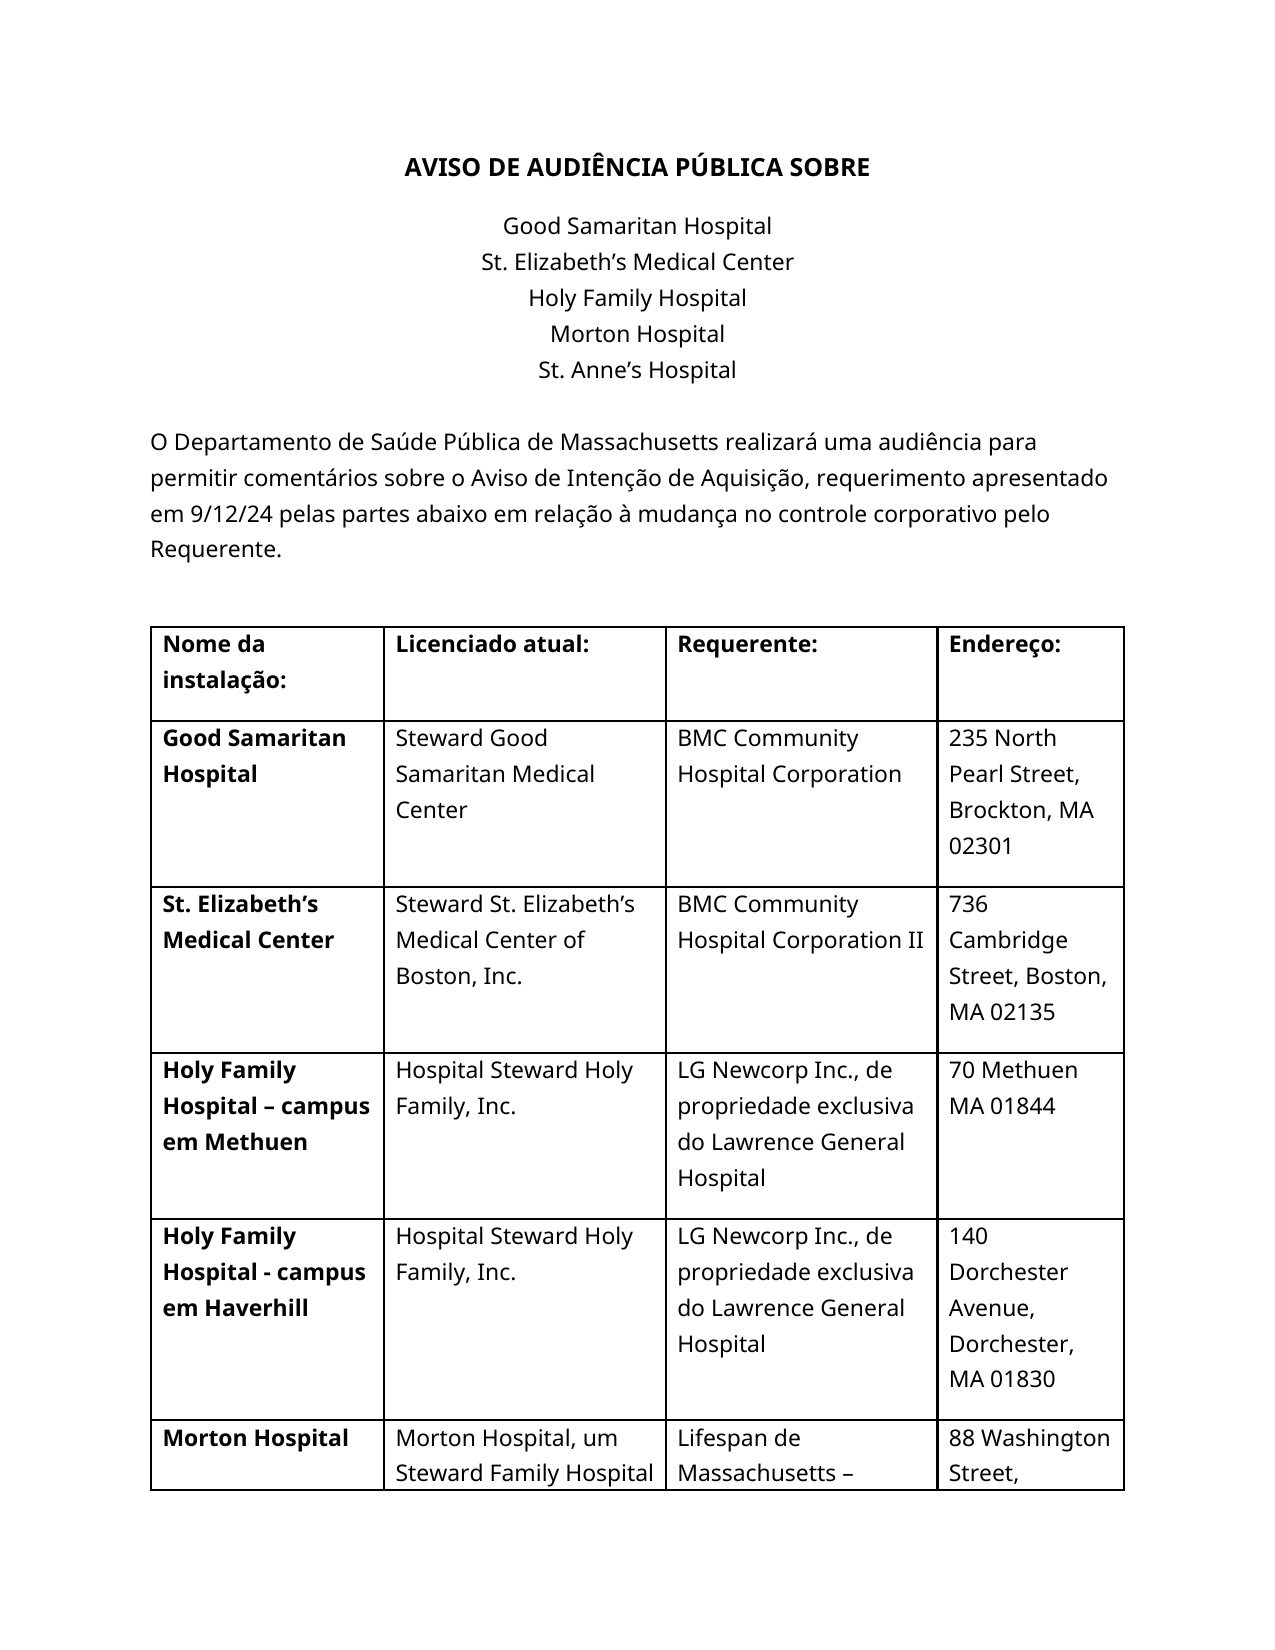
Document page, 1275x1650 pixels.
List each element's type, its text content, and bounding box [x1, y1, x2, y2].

table_cell St. Elizabeth’s Medical Center [152, 888, 383, 1052]
table_cell 140 Dorchester Avenue, Dorchester, MA 01830 [939, 1220, 1123, 1419]
table_cell 736 Cambridge Street, Boston, MA 02135 [939, 888, 1123, 1052]
table_cell LG Newcorp Inc., de propriedade exclusiva do Lawrence General Hospital [667, 1054, 936, 1218]
table_cell 70 Methuen MA 01844 [939, 1054, 1123, 1218]
table_cell Holy Family Hospital – campus em Methuen [152, 1054, 383, 1218]
text Good Samaritan Hospital [150, 210, 1125, 241]
table_cell Holy Family Hospital - campus em Haverhill [152, 1220, 383, 1419]
table_header Requerente: [667, 628, 936, 720]
text AVISO DE AUDIÊNCIA PÚBLICA SOBRE [150, 150, 1125, 184]
table_cell Good Samaritan Hospital [152, 722, 383, 886]
table_cell Hospital Steward Holy Family, Inc. [385, 1054, 665, 1218]
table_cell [939, 1421, 1123, 1489]
table_cell Steward St. Elizabeth’s Medical Center of Boston, Inc. [385, 888, 665, 1052]
table_cell Morton Hospital [152, 1421, 383, 1489]
text Morton Hospital [150, 318, 1125, 349]
text Holy Family Hospital [150, 282, 1125, 313]
table_cell LG Newcorp Inc., de propriedade exclusiva do Lawrence General Hospital [667, 1220, 936, 1419]
table_cell BMC Community Hospital Corporation II [667, 888, 936, 1052]
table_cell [667, 1421, 936, 1489]
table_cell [385, 1421, 665, 1489]
table_cell 235 North Pearl Street, Brockton, MA 02301 [939, 722, 1123, 886]
table_cell Steward Good Samaritan Medical Center [385, 722, 665, 886]
table_cell Hospital Steward Holy Family, Inc. [385, 1220, 665, 1419]
text St. Anne’s Hospital [150, 354, 1125, 385]
text O Departamento de Saúde Pública de Massachusetts realizará uma audiência para permitir comentários sobre o Aviso de Intenção de Aquisição, requerimento apresentado em 9/12/24 pelas partes abaixo em relação à mudança no controle corporativo pelo Requerente. [150, 426, 1125, 565]
table_cell BMC Community Hospital Corporation [667, 722, 936, 886]
text St. Elizabeth’s Medical Center [150, 246, 1125, 277]
table_header Nome da instalação: [152, 628, 383, 720]
table_header Licenciado atual: [385, 628, 665, 720]
table_header Endereço: [939, 628, 1123, 720]
